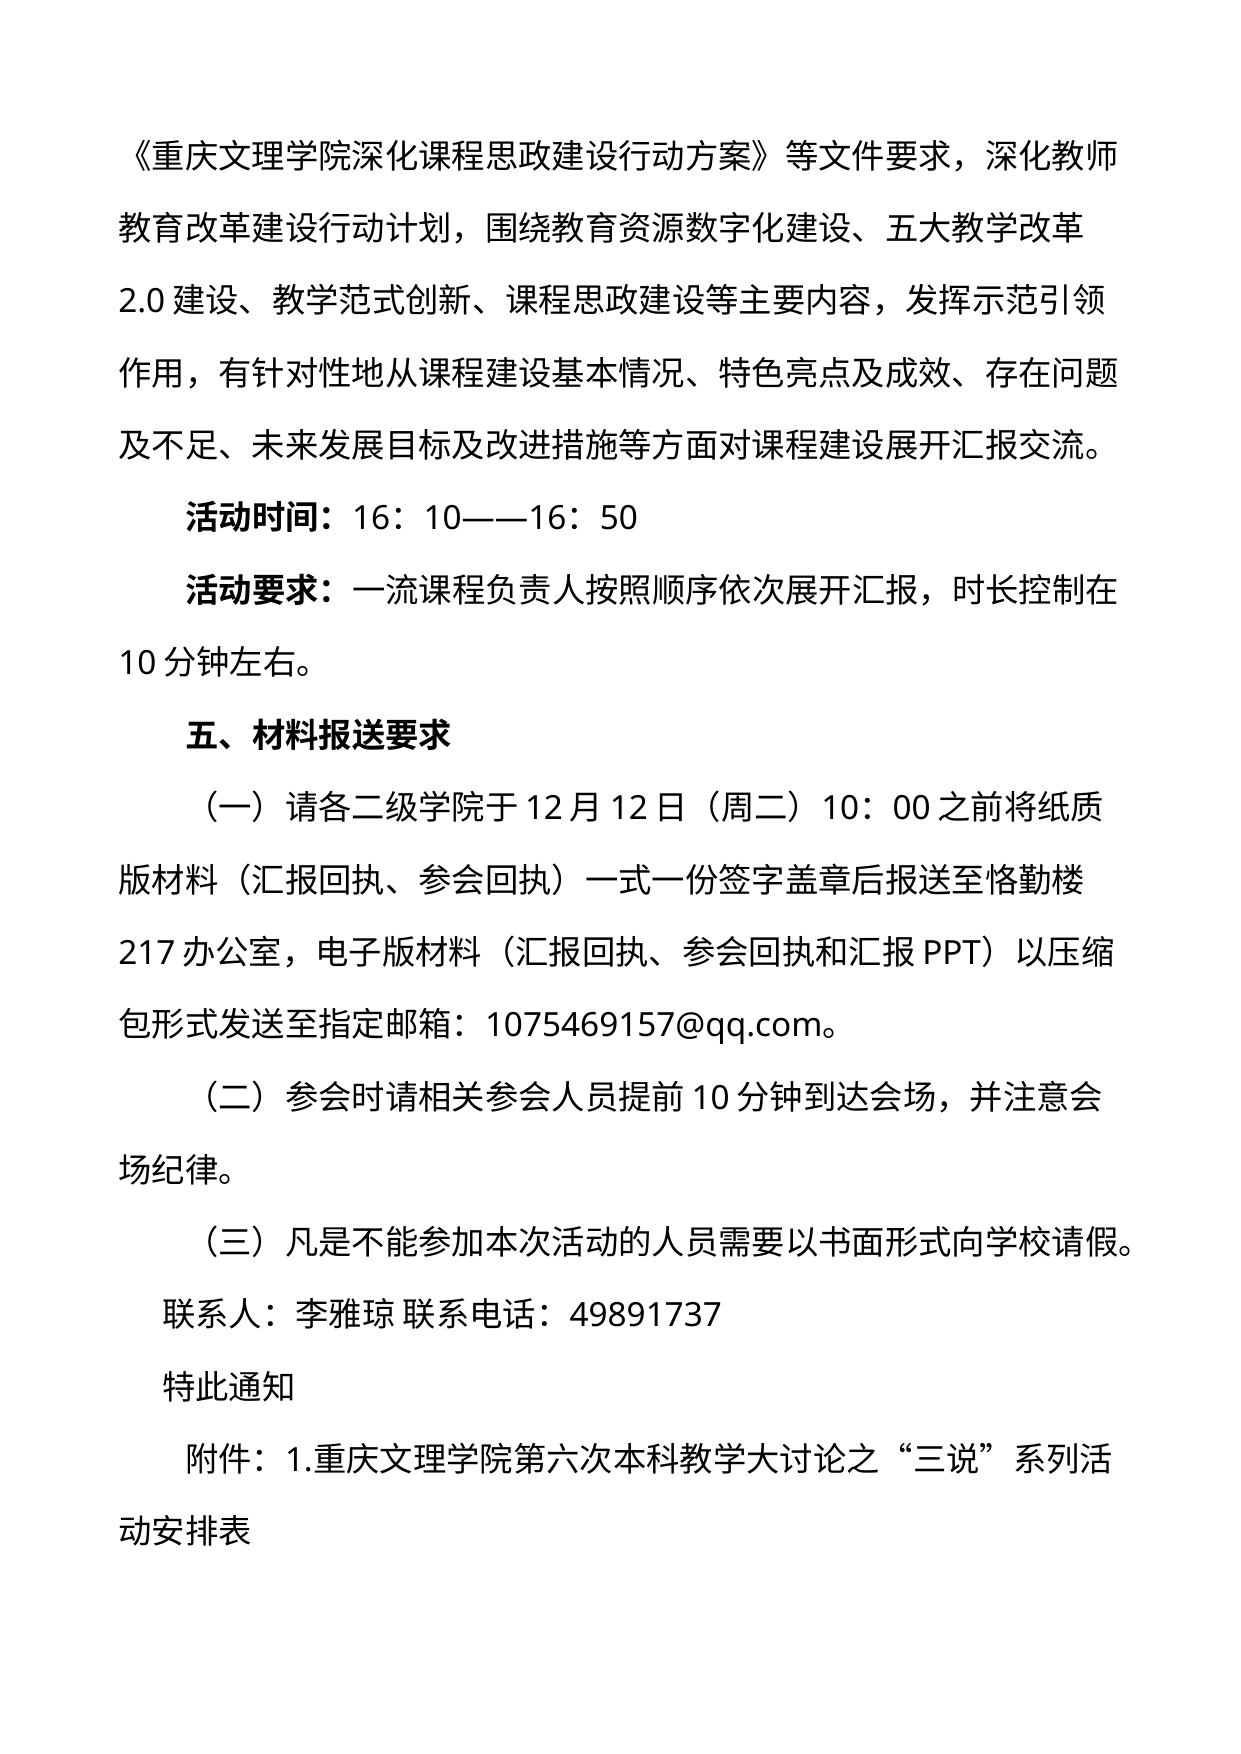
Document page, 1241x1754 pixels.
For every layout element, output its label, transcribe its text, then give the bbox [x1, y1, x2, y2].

list 请各二级学院于12月12日（周二）10：00之前将纸质版材料（汇报回执、参会回执）一式一份签字盖章后报送至恪勤楼217办公室，电子版材料（汇报回执、参会回执和汇报PPT）以压缩包形式发送至指定邮箱：1075469157@qq.com。 [118, 781, 1122, 1047]
list 材料报送要求 [118, 709, 1122, 757]
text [118, 129, 1122, 467]
text 附件：1.重庆文理学院第六次本科教学大讨论之“三说”系列活动安排表 [118, 1433, 1122, 1553]
list 参会时请相关参会人员提前10分钟到达会场，并注意会场纪律。 [118, 1071, 1122, 1192]
text 活动时间：16：10——16：50 [118, 491, 1122, 539]
text 联系人：李雅琼 联系电话：49891737 [162, 1288, 1122, 1336]
list 凡是不能参加本次活动的人员需要以书面形式向学校请假。 [118, 1216, 1122, 1264]
text 特此通知 [162, 1361, 1122, 1409]
text 活动要求：一流课程负责人按照顺序依次展开汇报，时长控制在10分钟左右。 [118, 564, 1122, 684]
